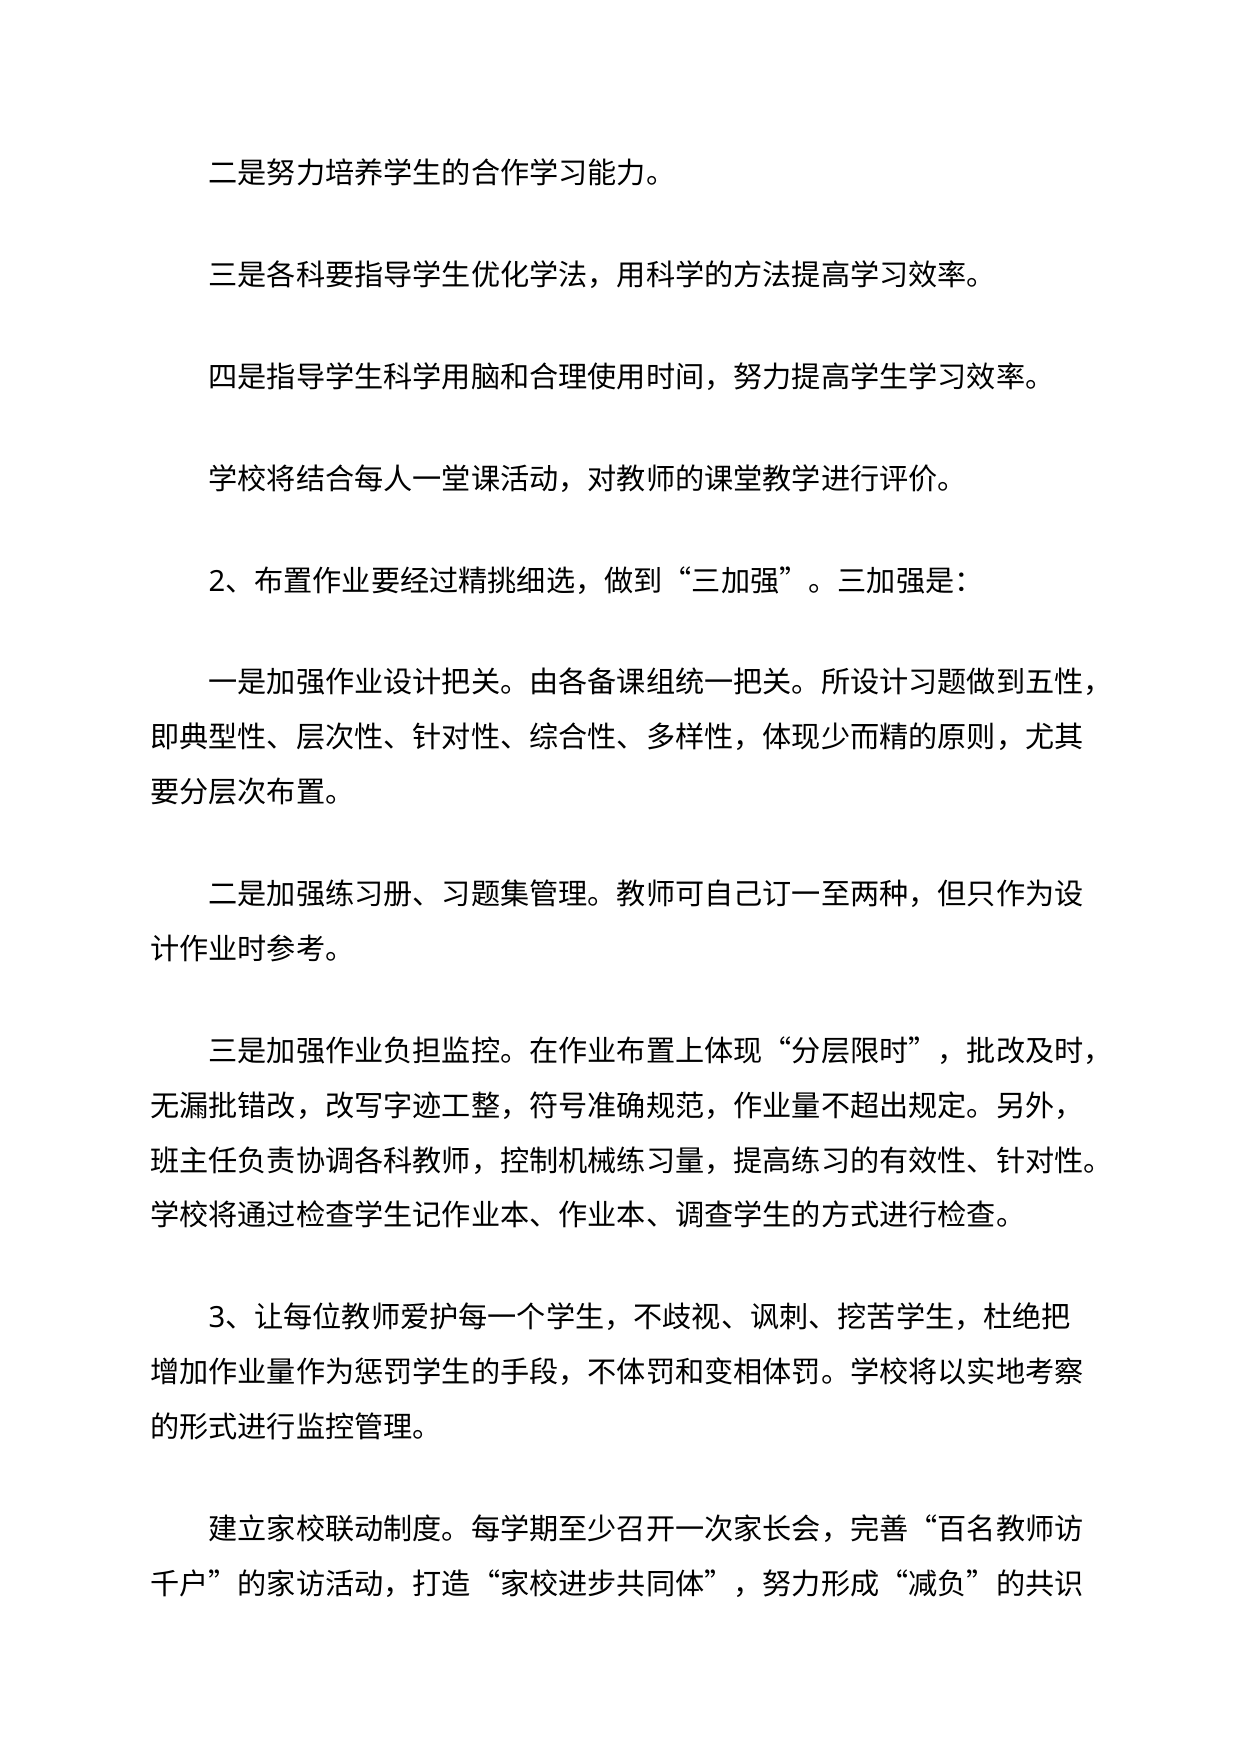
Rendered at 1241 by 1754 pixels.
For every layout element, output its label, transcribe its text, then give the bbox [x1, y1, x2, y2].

text 三是各科要指导学生优化学法，用科学的方法提高学习效率。 [150, 252, 1090, 294]
text 学校将结合每人一堂课活动，对教师的课堂教学进行评价。 [150, 455, 1090, 498]
text 四是指导学生科学用脑和合理使用时间，努力提高学生学习效率。 [150, 353, 1090, 396]
text 二是加强练习册、习题集管理。教师可自己订一至两种，但只作为设计作业时参考。 [150, 871, 1090, 968]
text 3、让每位教师爱护每一个学生，不歧视、讽刺、挖苦学生，杜绝把增加作业量作为惩罚学生的手段，不体罚和变相体罚。学校将以实地考察的形式进行监控管理。 [150, 1294, 1090, 1446]
text 二是努力培养学生的合作学习能力。 [150, 150, 1090, 192]
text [150, 1505, 1090, 1603]
text 三是加强作业负担监控。在作业布置上体现“分层限时”，批改及时，无漏批错改，改写字迹工整，符号准确规范，作业量不超出规定。另外，班主任负责协调各科教师，控制机械练习量，提高练习的有效性、针对性。学校将通过检查学生记作业本、作业本、调查学生的方式进行检查。 [150, 1027, 1090, 1234]
text 一是加强作业设计把关。由各备课组统一把关。所设计习题做到五性，即典型性、层次性、针对性、综合性、多样性，体现少而精的原则，尤其要分层次布置。 [150, 659, 1090, 811]
text 2、布置作业要经过精挑细选，做到“三加强”。三加强是： [150, 557, 1090, 599]
